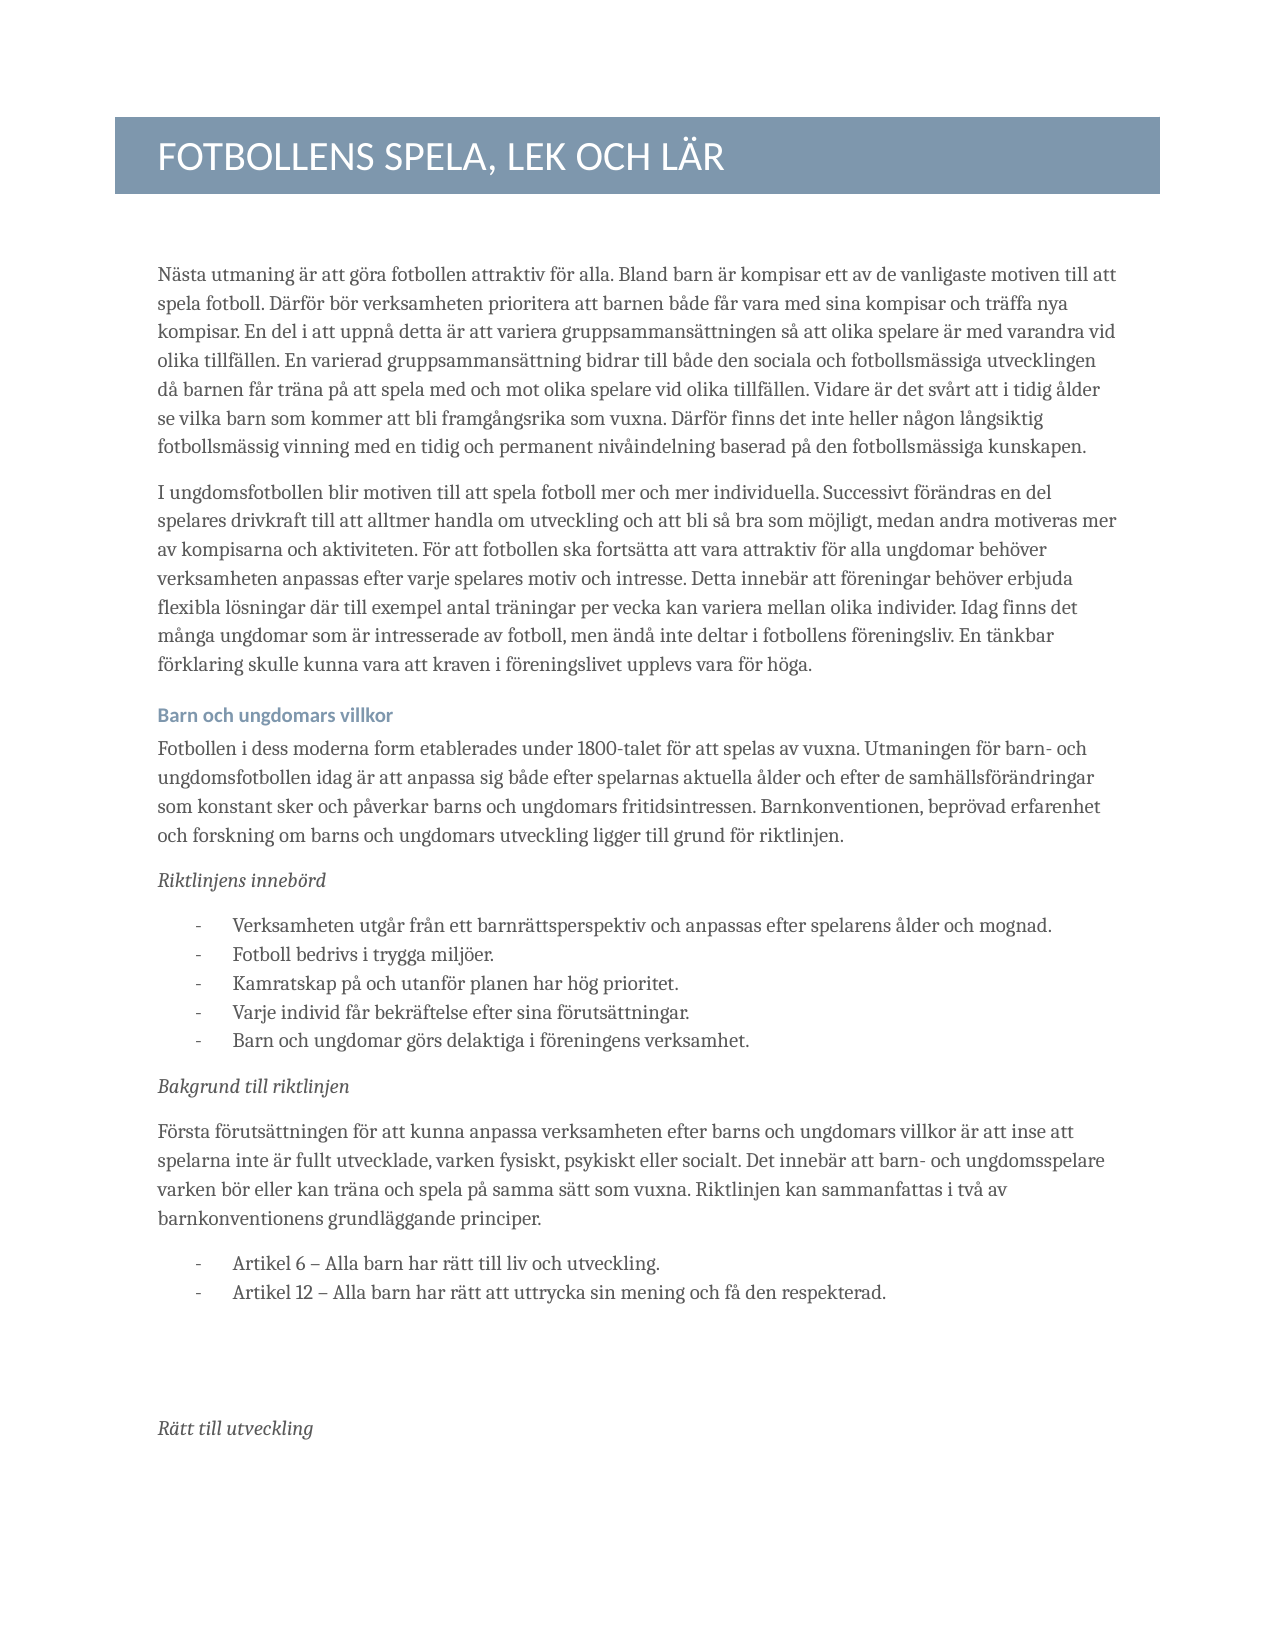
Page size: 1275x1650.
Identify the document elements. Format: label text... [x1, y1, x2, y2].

text Fotbollen i dess moderna form etablerades under 1800-talet för att spelas av vuxna. Utmaningen för barn- och ungdomsfotbollen idag är att anpassa sig både efter spelarnas aktuella ålder och efter de samhällsförändringar som konstant sker och påverkar barns och ungdomars fritidsintressen. Barnkonventionen, beprövad erfarenhet och forskning om barns och ungdomars utveckling ligger till grund för riktlinjen. [157, 737, 1117, 847]
list Fotboll bedrivs i trygga miljöer. [195, 943, 1117, 967]
list Verksamheten utgår från ett barnrättsperspektiv och anpassas efter spelarens ålder och mognad. [195, 914, 1117, 938]
text Riktlinjens innebörd [157, 869, 1117, 893]
list Varje individ får bekräftelse efter sina förutsättningar. [195, 1000, 1117, 1024]
text Rätt till utveckling [157, 1417, 1117, 1441]
subtitle Barn och ungdomars villkor [157, 702, 1117, 728]
list Artikel 12 – Alla barn har rätt att uttrycka sin mening och få den respekterad. [195, 1280, 1117, 1304]
list Barn och ungdomar görs delaktiga i föreningens verksamhet. [195, 1029, 1117, 1053]
list Kamratskap på och utanför planen har hög prioritet. [195, 972, 1117, 996]
text Nästa utmaning är att göra fotbollen attraktiv för alla. Bland barn är kompisar ett av de vanligaste motiven till att spela fotboll. Därför bör verksamheten prioritera att barnen både får vara med sina kompisar och träffa nya kompisar. En del i att uppnå detta är att variera gruppsammansättningen så att olika spelare är med varandra vid olika tillfällen. En varierad gruppsammansättning bidrar till både den sociala och fotbollsmässiga utvecklingen då barnen får träna på att spela med och mot olika spelare vid olika tillfällen. Vidare är det svårt att i tidig ålder se vilka barn som kommer att bli framgångsrika som vuxna. Därför finns det inte heller någon långsiktig fotbollsmässig vinning med en tidig och permanent nivåindelning baserad på den fotbollsmässiga kunskapen. [157, 262, 1117, 459]
text Bakgrund till riktlinjen [157, 1074, 1117, 1098]
list Artikel 6 – Alla barn har rätt till liv och utveckling. [195, 1252, 1117, 1276]
text I ungdomsfotbollen blir motiven till att spela fotboll mer och mer individuella. Successivt förändras en del spelares drivkraft till att alltmer handla om utveckling och att bli så bra som möjligt, medan andra motiveras mer av kompisarna och aktiviteten. För att fotbollen ska fortsätta att vara attraktiv för alla ungdomar behöver verksamheten anpassas efter varje spelares motiv och intresse. Detta innebär att föreningar behöver erbjuda flexibla lösningar där till exempel antal träningar per vecka kan variera mellan olika individer. Idag finns det många ungdomar som är intresserade av fotboll, men ändå inte deltar i fotbollens föreningsliv. En tänkbar förklaring skulle kunna vara att kraven i föreningslivet upplevs vara för höga. [157, 480, 1117, 677]
text Första förutsättningen för att kunna anpassa verksamheten efter barns och ungdomars villkor är att inse att spelarna inte är fullt utvecklade, varken fysiskt, psykiskt eller socialt. Det innebär att barn- och ungdomsspelare varken bör eller kan träna och spela på samma sätt som vuxna. Riktlinjen kan sammanfattas i två av barnkonventionens grundläggande principer. [157, 1120, 1117, 1230]
